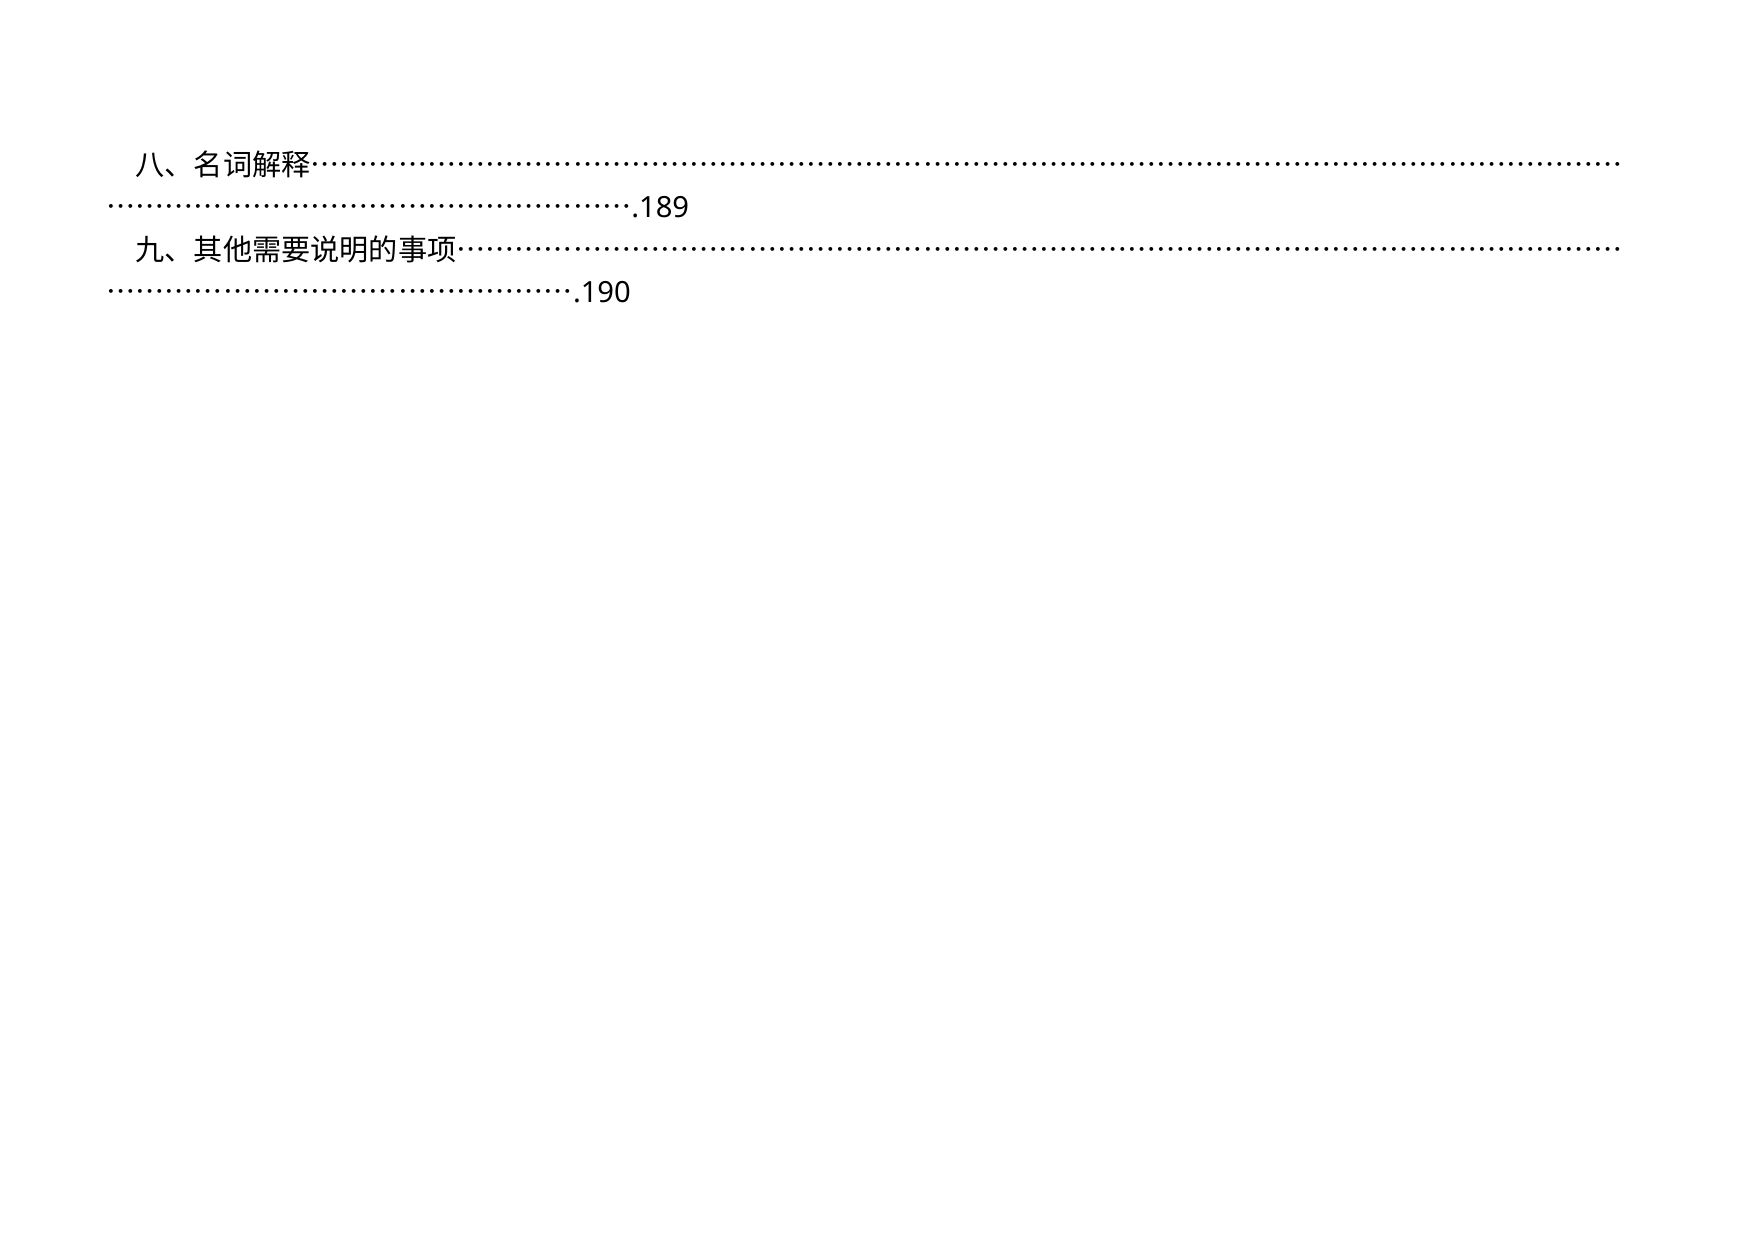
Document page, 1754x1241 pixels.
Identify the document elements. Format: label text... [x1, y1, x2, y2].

text 八、名词解释……………………………………………………………………………………………………………………………………………………………………….189 [106, 142, 1648, 226]
text 九、其他需要说明的事项…………………………………………………………………………………………………………………………………………………….190 [106, 226, 1648, 311]
